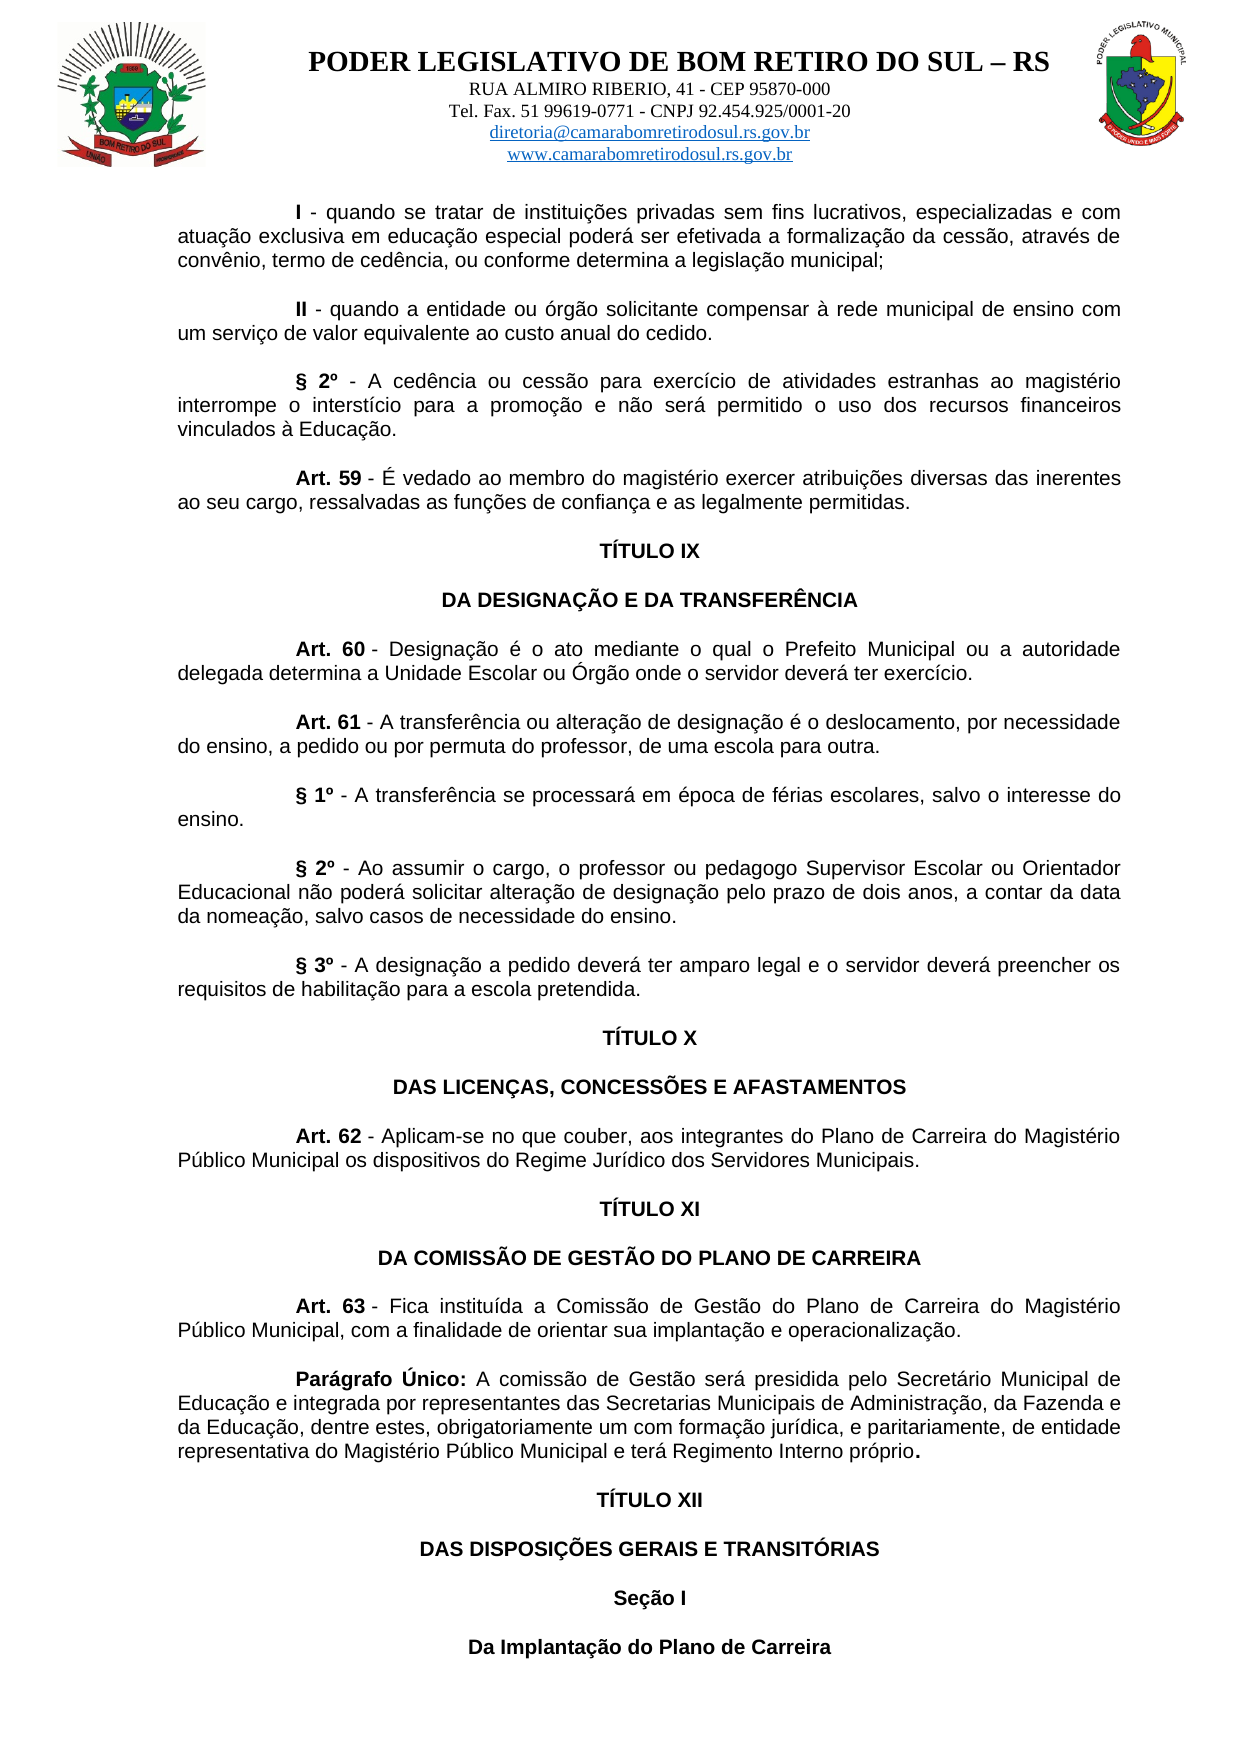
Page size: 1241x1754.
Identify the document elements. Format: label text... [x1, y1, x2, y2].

text § 1º - A transferência se processará em época de férias escolares, salvo o interesse do ensino. [177, 783, 1122, 831]
text Art. 62 - Aplicam-se no que couber, aos integrantes do Plano de Carreira do Magistério Público Municipal os dispositivos do Regime Jurídico dos Servidores Municipais. [177, 1123, 1122, 1171]
text DA COMISSÃO DE GESTÃO DO PLANO DE CARREIRA [177, 1245, 1122, 1269]
text Da Implantação do Plano de Carreira [177, 1635, 1122, 1659]
text DAS LICENÇAS, CONCESSÕES E AFASTAMENTOS [177, 1074, 1122, 1098]
text TÍTULO XII [177, 1488, 1122, 1512]
text Art. 61 - A transferência ou alteração de designação é o deslocamento, por necessidade do ensino, a pedido ou por permuta do professor, de uma escola para outra. [177, 710, 1122, 758]
text Parágrafo Único: A comissão de Gestão será presidida pelo Secretário Municipal de Educação e integrada por representantes das Secretarias Municipais de Administração, da Fazenda e da Educação, dentre estes, obrigatoriamente um com formação jurídica, e paritariamente, de entidade representativa do Magistério Público Municipal e terá Regimento Interno próprio. [177, 1367, 1122, 1463]
text Art. 63 - Fica instituída a Comissão de Gestão do Plano de Carreira do Magistério Público Municipal, com a finalidade de orientar sua implantação e operacionalização. [177, 1294, 1122, 1342]
text TÍTULO XI [177, 1196, 1122, 1220]
text Seção I [177, 1586, 1122, 1610]
text § 2º - A cedência ou cessão para exercício de atividades estranhas ao magistério interrompe o interstício para a promoção e não será permitido o uso dos recursos financeiros vinculados à Educação. [177, 369, 1122, 441]
text I - quando se tratar de instituições privadas sem fins lucrativos, especializadas e com atuação exclusiva em educação especial poderá ser efetivada a formalização da cessão, através de convênio, termo de cedência, ou conforme determina a legislação municipal; [177, 199, 1122, 271]
text TÍTULO X [177, 1026, 1122, 1049]
text DAS DISPOSIÇÕES GERAIS E TRANSITÓRIAS [177, 1537, 1122, 1561]
text § 2º - Ao assumir o cargo, o professor ou pedagogo Supervisor Escolar ou Orientador Educacional não poderá solicitar alteração de designação pelo prazo de dois anos, a contar da data da nomeação, salvo casos de necessidade do ensino. [177, 856, 1122, 928]
text Art. 59 - É vedado ao membro do magistério exercer atribuições diversas das inerentes ao seu cargo, ressalvadas as funções de confiança e as legalmente permitidas. [177, 466, 1122, 514]
text Art. 60 - Designação é o ato mediante o qual o Prefeito Municipal ou a autoridade delegada determina a Unidade Escolar ou Órgão onde o servidor deverá ter exercício. [177, 637, 1122, 685]
text TÍTULO IX [177, 539, 1122, 563]
text II - quando a entidade ou órgão solicitante compensar à rede municipal de ensino com um serviço de valor equivalente ao custo anual do cedido. [177, 296, 1122, 344]
text § 3º - A designação a pedido deverá ter amparo legal e o servidor deverá preencher os requisitos de habilitação para a escola pretendida. [177, 953, 1122, 1001]
picture [57, 22, 206, 167]
text DA DESIGNAÇÃO E DA TRANSFERÊNCIA [177, 588, 1122, 612]
picture [1096, 21, 1186, 146]
